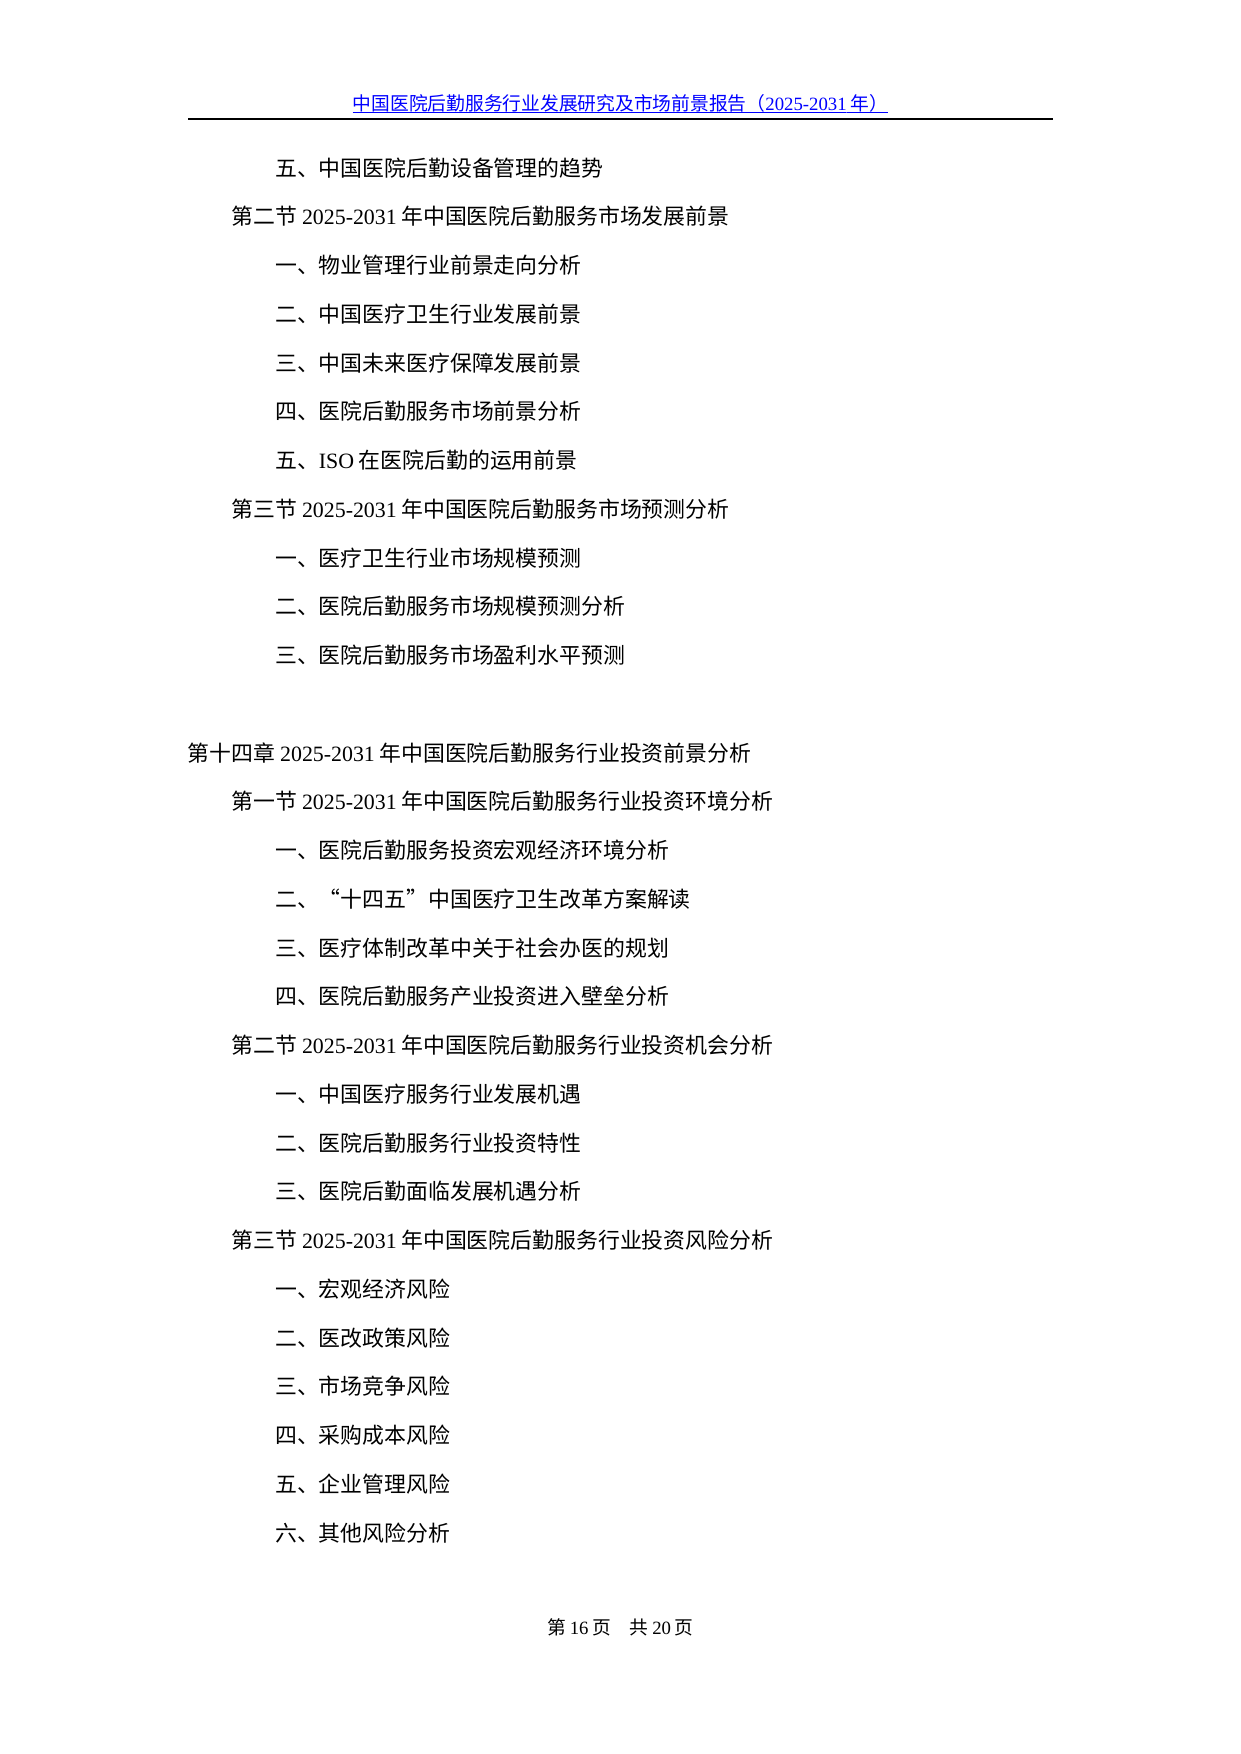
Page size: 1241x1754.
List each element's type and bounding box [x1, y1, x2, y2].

text [187, 150, 1053, 1548]
